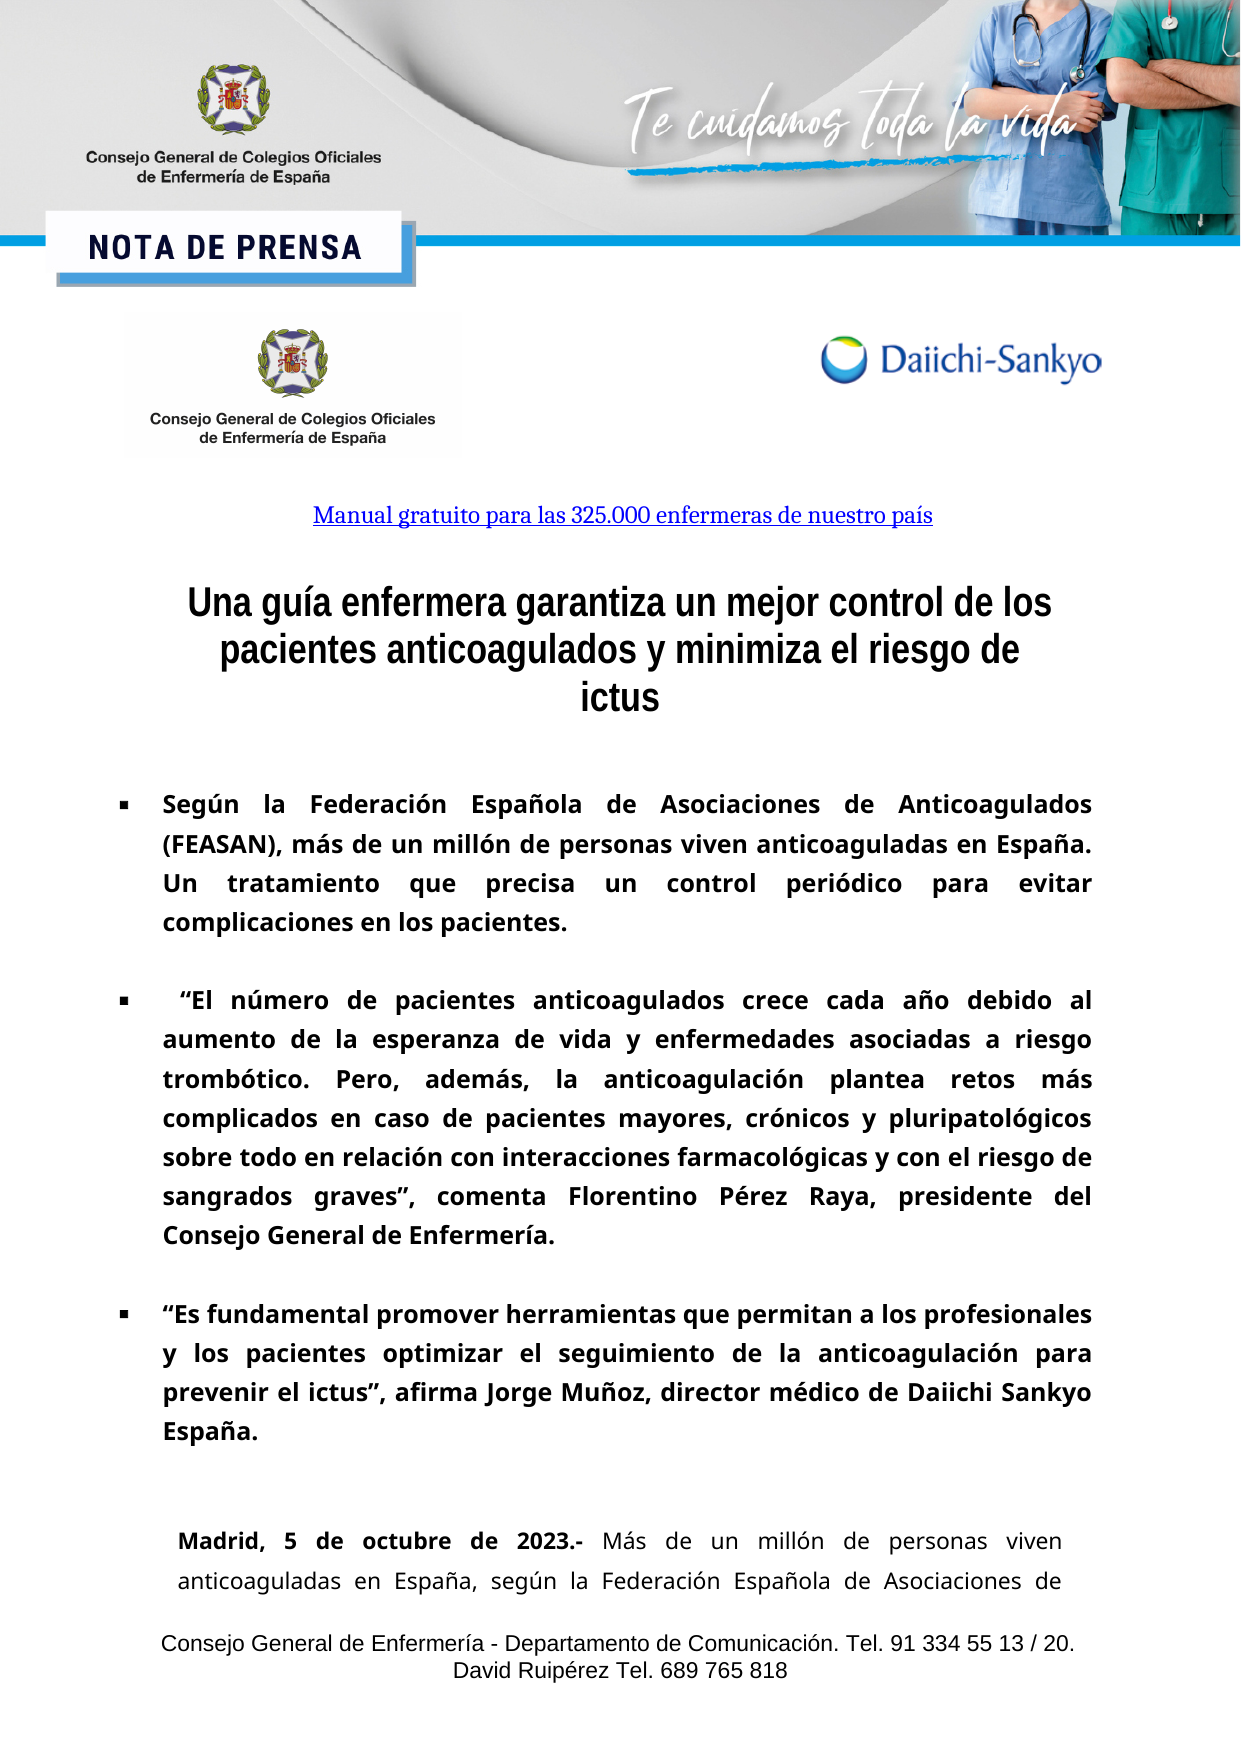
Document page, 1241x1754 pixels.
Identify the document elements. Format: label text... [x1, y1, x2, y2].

list Según la Federación Española de Asociaciones de Anticoagulados (FEASAN), más de un millón de personas viven anticoaguladas en España. Un tratamiento que precisa un control periódico para evitar complicaciones en los pacientes. [118, 787, 1093, 939]
list “El número de pacientes anticoagulados crece cada año debido al aumento de la esperanza de vida y enfermedades asociadas a riesgo trombótico. Pero, además, la anticoagulación plantea retos más complicados en caso de pacientes mayores, crónicos y pluripatológicos sobre todo en relación con interacciones farmacológicas y con el riesgo de sangrados graves”, comenta Florentino Pérez Raya, presidente del Consejo General de Enfermería. [118, 983, 1093, 1252]
list “Es fundamental promover herramientas que permitan a los profesionales y los pacientes optimizar el seguimiento de la anticoagulación para prevenir el ictus”, afirma Jorge Muñoz, director médico de Daiichi Sankyo España. [118, 1296, 1093, 1448]
picture [812, 320, 1115, 401]
text Manual gratuito para las 325.000 enfermeras de nuestro país [177, 501, 1063, 529]
picture [123, 312, 463, 458]
picture [0, 0, 1241, 287]
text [177, 1524, 1063, 1596]
text Una guía enfermera garantiza un mejor control de los pacientes anticoagulados y minimiza el riesgo de ictus [177, 577, 1063, 721]
